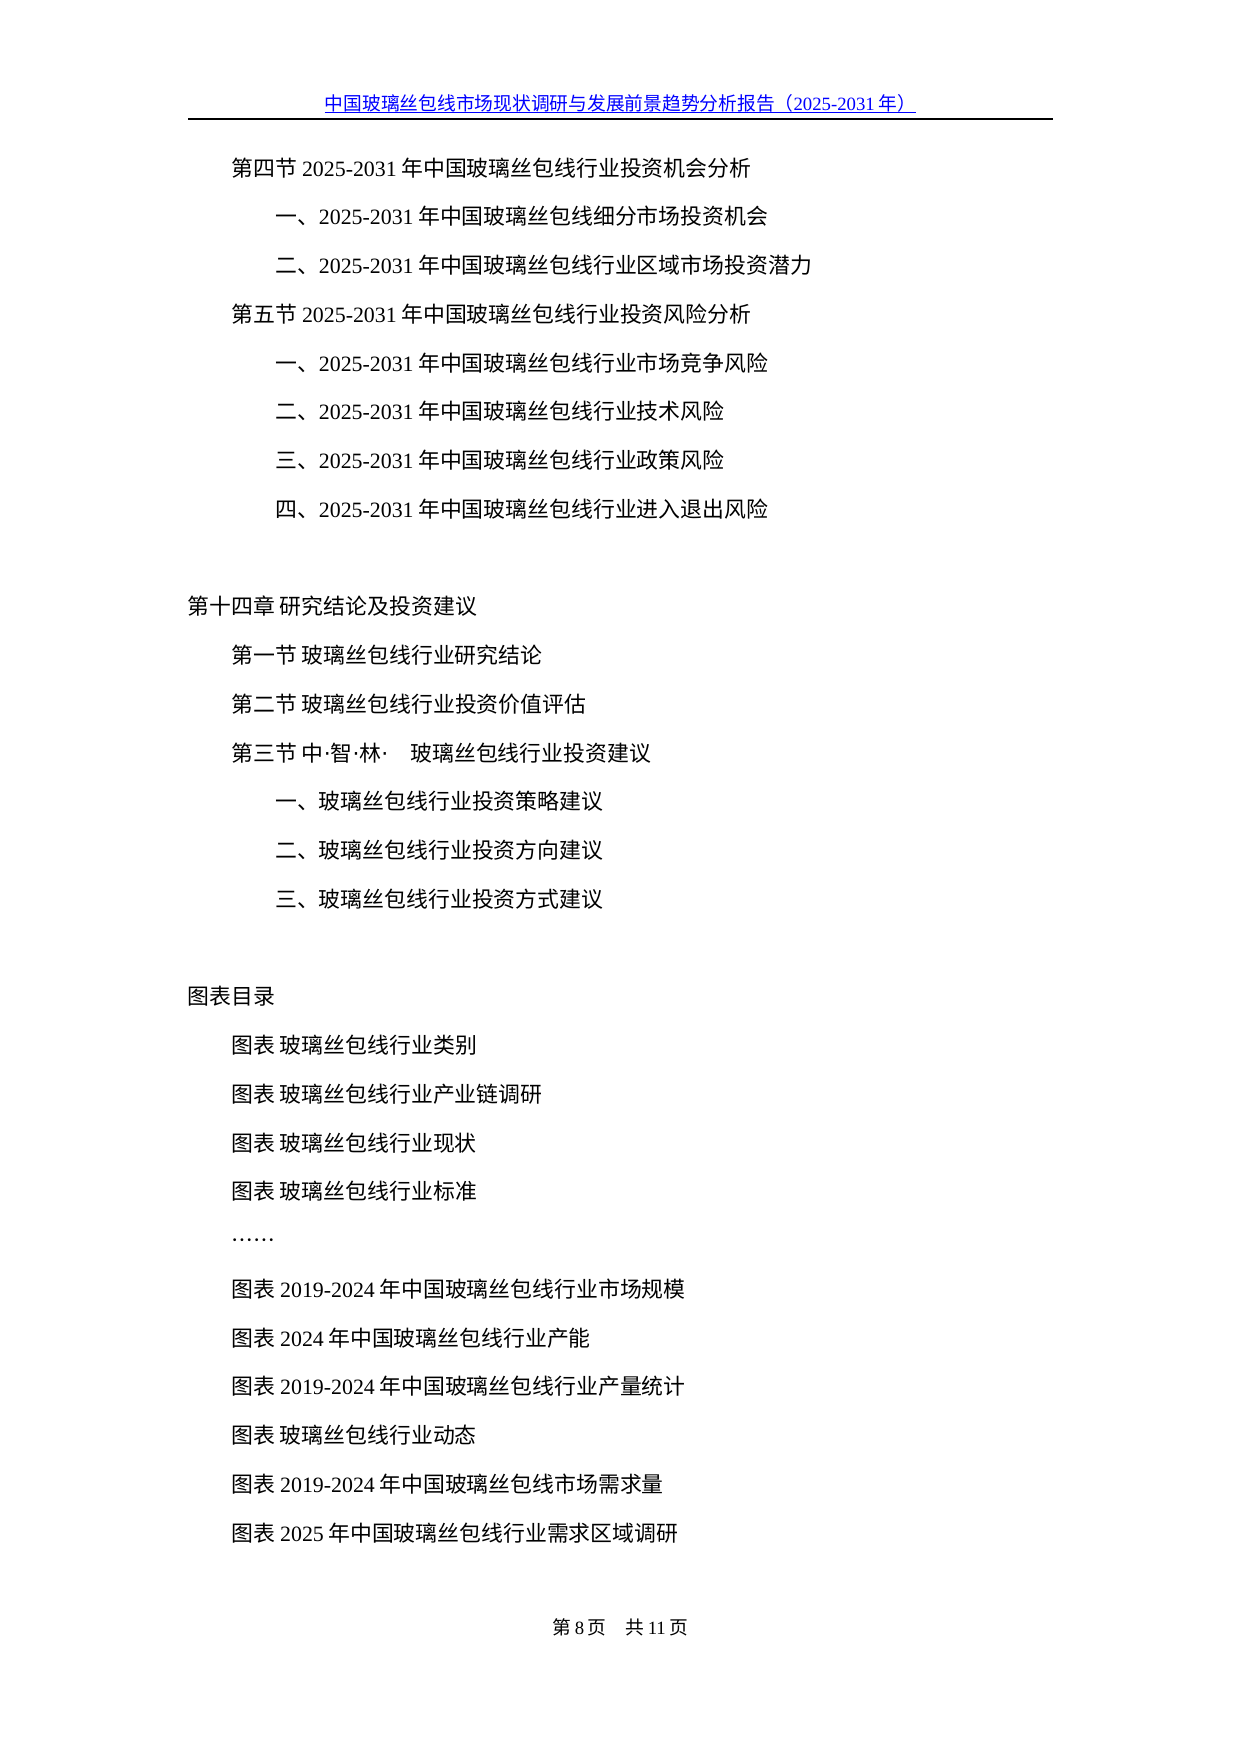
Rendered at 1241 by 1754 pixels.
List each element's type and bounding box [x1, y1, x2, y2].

text [187, 150, 1053, 1548]
